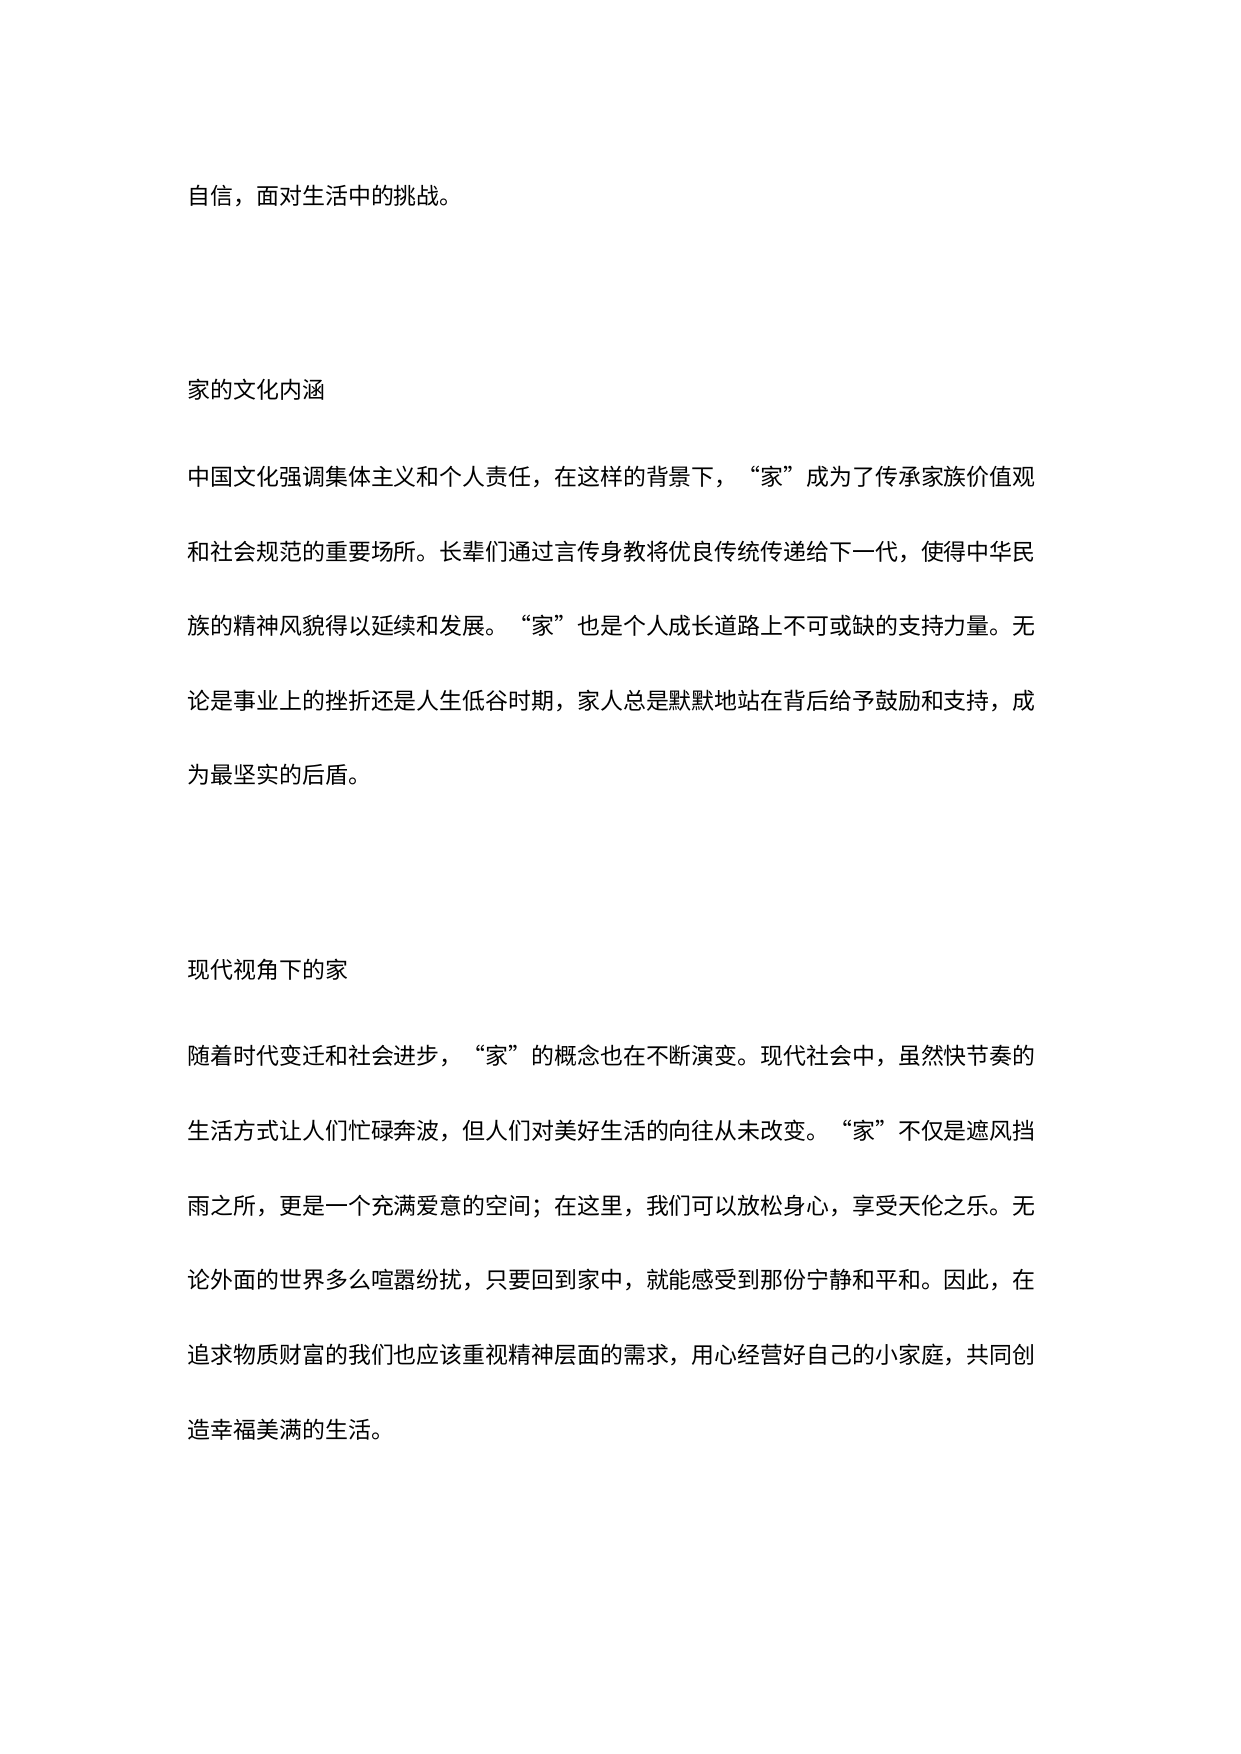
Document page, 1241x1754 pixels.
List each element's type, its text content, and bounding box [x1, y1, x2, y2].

text 中国文化强调集体主义和个人责任，在这样的背景下，“家”成为了传承家族价值观和社会规范的重要场所。长辈们通过言传身教将优良传统传递给下一代，使得中华民族的精神风貌得以延续和发展。“家”也是个人成长道路上不可或缺的支持力量。无论是事业上的挫折还是人生低谷时期，家人总是默默地站在背后给予鼓励和支持，成为最坚实的后盾。 [187, 443, 1053, 807]
text 现代视角下的家 [187, 936, 1053, 1001]
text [187, 162, 1053, 227]
text 家的文化内涵 [187, 356, 1053, 421]
text 随着时代变迁和社会进步，“家”的概念也在不断演变。现代社会中，虽然快节奏的生活方式让人们忙碌奔波，但人们对美好生活的向往从未改变。“家”不仅是遮风挡雨之所，更是一个充满爱意的空间；在这里，我们可以放松身心，享受天伦之乐。无论外面的世界多么喧嚣纷扰，只要回到家中，就能感受到那份宁静和平和。因此，在追求物质财富的我们也应该重视精神层面的需求，用心经营好自己的小家庭，共同创造幸福美满的生活。 [187, 1022, 1053, 1461]
